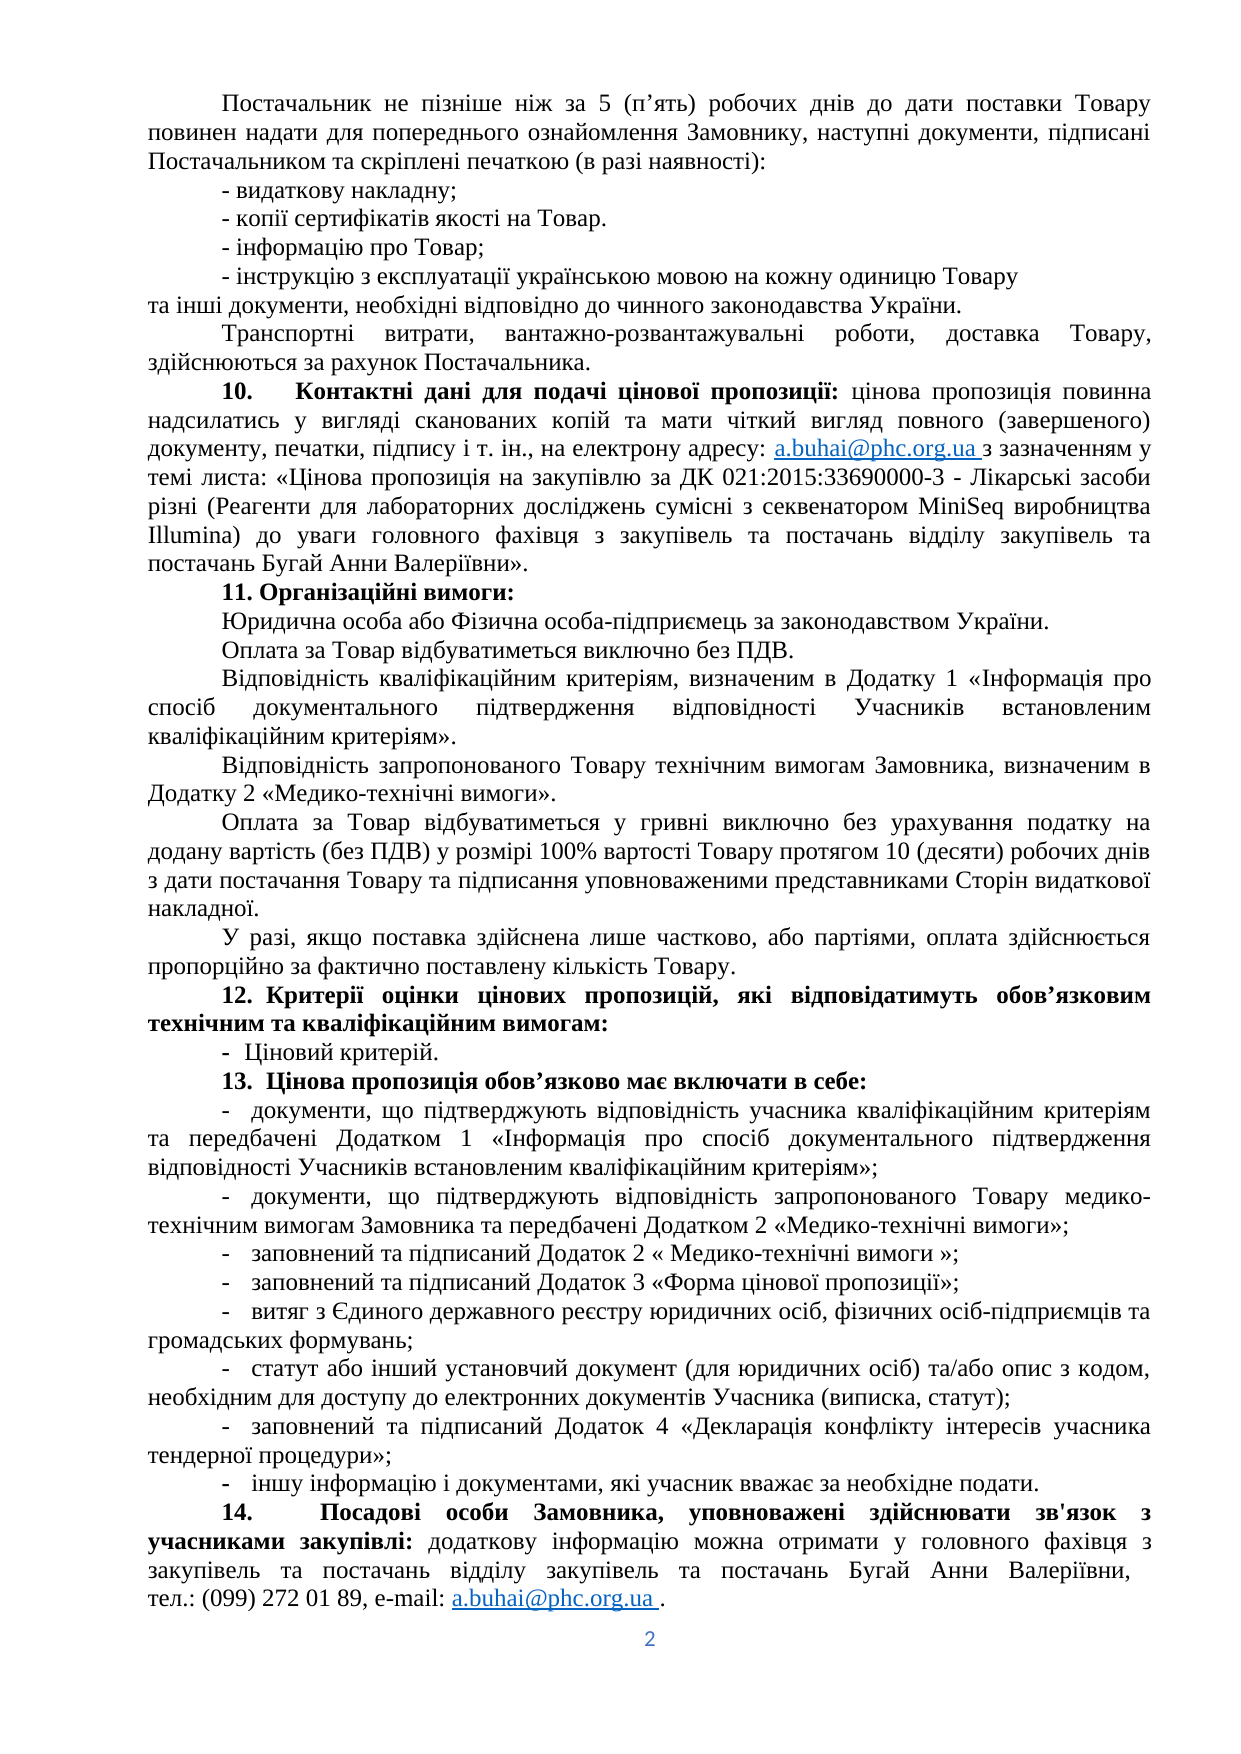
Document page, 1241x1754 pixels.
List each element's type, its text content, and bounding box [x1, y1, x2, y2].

text та інші документи, необхідні відповідно до чинного законодавства України. [148, 290, 1152, 318]
list заповнений та підписаний Додаток 3 «Форма цінової пропозиції»; [148, 1267, 1152, 1296]
text Юридична особа або Фізична особа-підприємець за законодавством України. [148, 606, 1152, 635]
text - копії сертифікатів якості на Товар. [148, 203, 1152, 232]
text Відповідність запропонованого Товару технічним вимогам Замовника, визначеним в Додатку 2 «Медико-технічні вимоги». [148, 750, 1152, 807]
list Критерії оцінки цінових пропозицій, які відповідатимуть обов’язковим технічним та кваліфікаційним вимогам: [148, 980, 1152, 1037]
list заповнений та підписаний Додаток 4 «Декларація конфлікту інтересів учасника тендерної процедури»; [148, 1411, 1152, 1468]
text Відповідність кваліфікаційним критеріям, визначеним в Додатку 1 «Інформація про спосіб документального підтвердження відповідності Учасників встановленим кваліфікаційним критеріям». [148, 663, 1152, 750]
text Транспортні витрати, вантажно-розвантажувальні роботи, доставка Товару, здійснюються за рахунок Постачальника. [148, 318, 1152, 376]
list Організаційні вимоги: [221, 577, 1152, 606]
list іншу інформацію і документами, які учасник вважає за необхідне подати. [148, 1468, 1152, 1497]
list Цінова пропозиція обов’язково має включати в себе: [148, 1066, 1152, 1095]
list Ціновий критерій. [221, 1037, 1152, 1066]
list Посадові особи Замовника, уповноважені здійснювати зв'язок з учасниками закупівлі: додаткову інформацію можна отримати у головного фахівця з закупівель та постачань відділу закупівель та постачань Бугай Анни Валеріївни, тел.: (099) 272 01 89, е-mail: a.buhai@phc.org.ua . [148, 1497, 1152, 1612]
list Контактні дані для подачі цінової пропозиції: цінова пропозиція повинна надсилатись у вигляді сканованих копій та мати чіткий вигляд повного (завершеного) документу, печатки, підпису і т. ін., на електрону адресу: a.buhai@phc.org.ua з зазначенням у темі листа: «Цінова пропозиція на закупівлю за ДК 021:2015:33690000-3 - Лікарські засоби різні (Реагенти для лабораторних досліджень сумісні з секвенатором MiniSeq виробництва Illumina) до уваги головного фахівця з закупівель та постачань відділу закупівель та постачань Бугай Анни Валеріївни». [148, 376, 1152, 577]
list документи, що підтверджують відповідність учасника кваліфікаційним критеріям та передбачені Додатком 1 «Інформація про спосіб документального підтвердження відповідності Учасників встановленим кваліфікаційним критеріям»; [148, 1095, 1152, 1181]
list заповнений та підписаний Додаток 2 « Медико-технічні вимоги »; [148, 1238, 1152, 1267]
text - видаткову накладну; [148, 175, 1152, 203]
list витяг з Єдиного державного реєстру юридичних осіб, фізичних осіб-підприємців та громадських формувань; [148, 1296, 1152, 1353]
text Оплата за Товар відбуватиметься виключно без ПДВ. [148, 635, 1152, 663]
text - інформацію про Товар; [148, 232, 1152, 261]
list статут або інший установчий документ (для юридичних осіб) та/або опис з кодом, необхідним для доступу до електронних документів Учасника (виписка, статут); [148, 1353, 1152, 1411]
text У разі, якщо поставка здійснена лише частково, або партіями, оплата здійснюється пропорційно за фактично поставлену кількість Товару. [148, 922, 1152, 980]
text - інструкцію з експлуатації українською мовою на кожну одиницю Товару [148, 261, 1152, 290]
list документи, що підтверджують відповідність запропонованого Товару медико-технічним вимогам Замовника та передбачені Додатком 2 «Медико-технічні вимоги»; [148, 1181, 1152, 1238]
text Оплата за Товар відбуватиметься у гривні виключно без урахування податку на додану вартість (без ПДВ) у розмірі 100% вартості Товару протягом 10 (десяти) робочих днів з дати постачання Товару та підписання уповноваженими представниками Сторін видаткової накладної. [148, 807, 1152, 922]
text Постачальник не пізніше ніж за 5 (п’ять) робочих днів до дати поставки Товару повинен надати для попереднього ознайомлення Замовнику, наступні документи, підписані Постачальником та скріплені печаткою (в разі наявності): [148, 88, 1152, 175]
